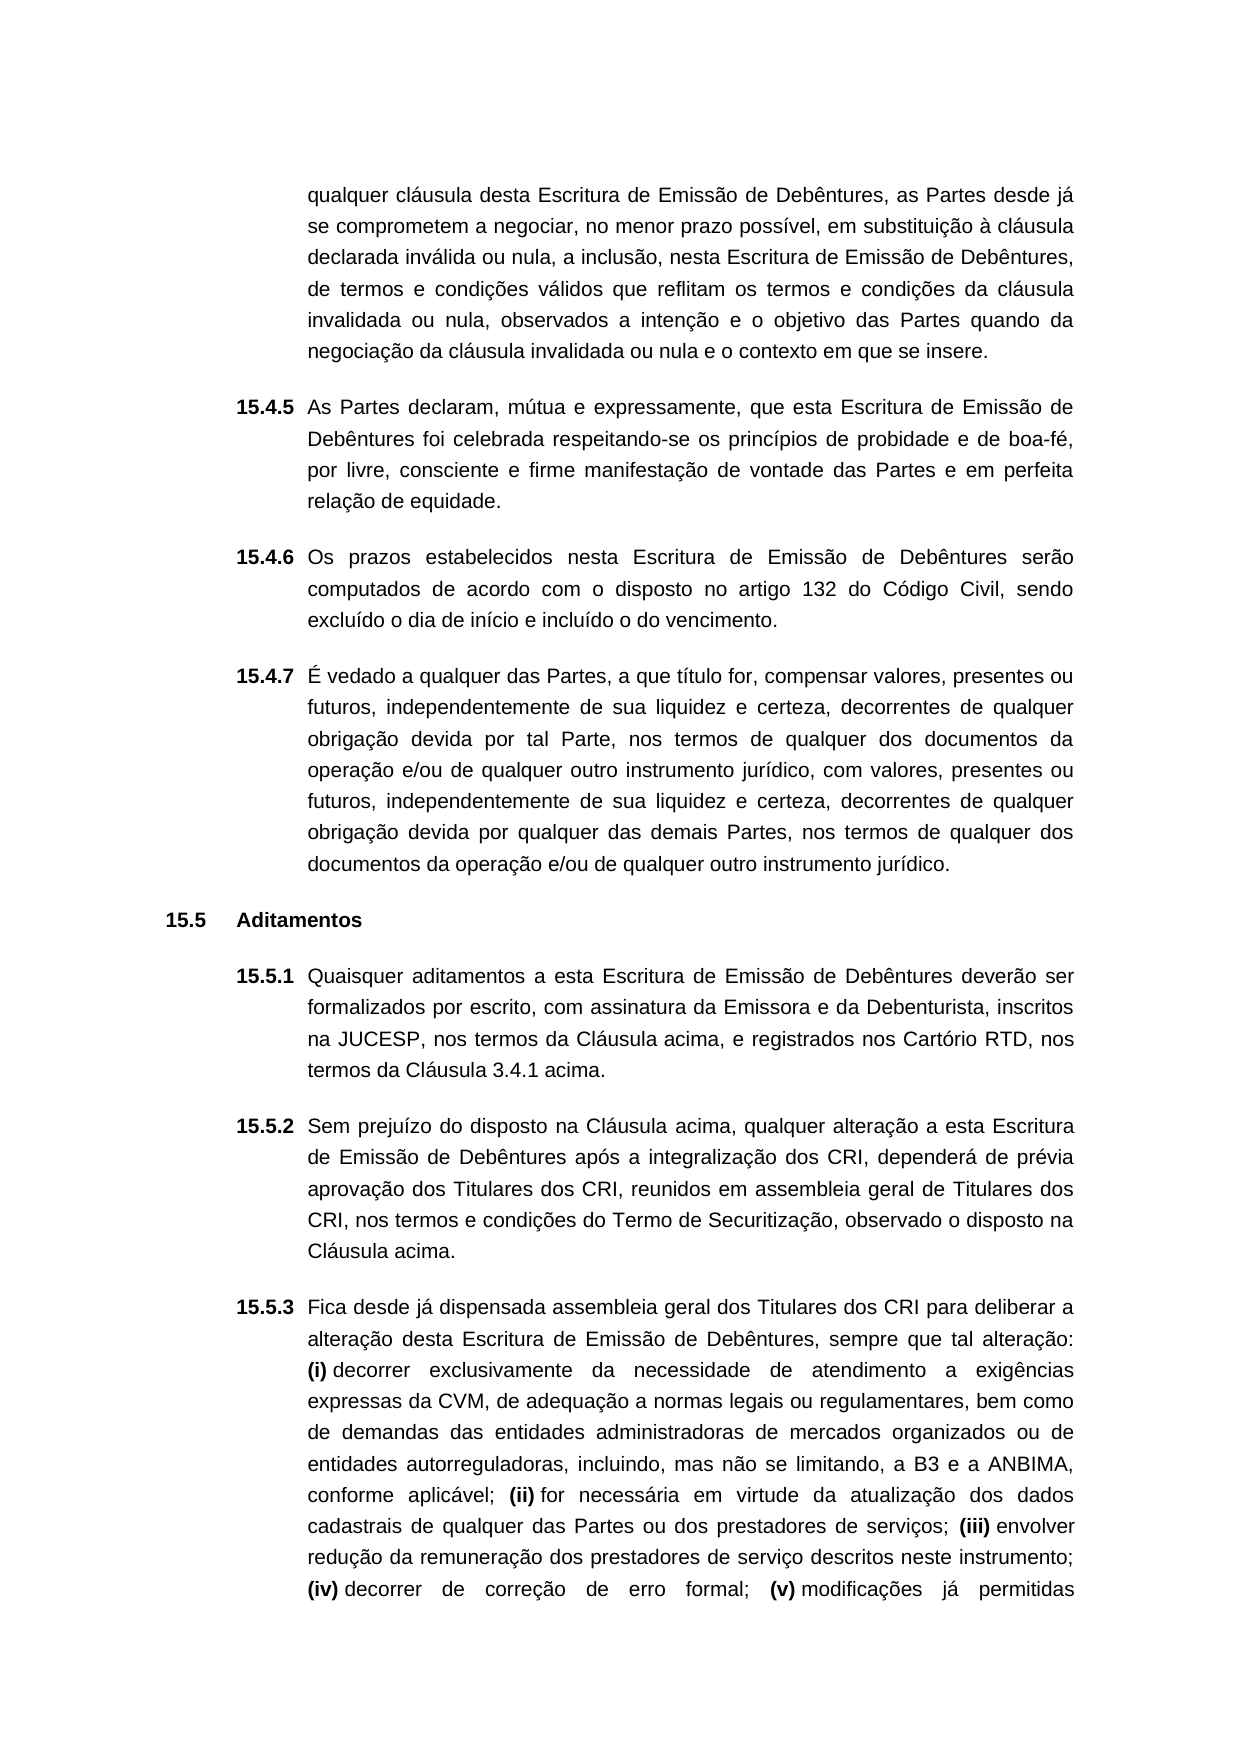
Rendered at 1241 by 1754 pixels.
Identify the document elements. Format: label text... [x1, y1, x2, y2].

text Sem prejuízo do disposto na Cláusula 15.5.1 acima, qualquer alteração a esta Escritura de Emissão de Debêntures após a integralização dos CRI, dependerá de prévia aprovação dos Titulares dos CRI, reunidos em assembleia geral de Titulares dos CRI, nos termos e condições do Termo de Securitização, observado o disposto na Cláusula 12 acima. [236, 1108, 1075, 1265]
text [236, 1290, 1075, 1602]
text Quaisquer aditamentos a esta Escritura de Emissão de Debêntures deverão ser formalizados por escrito, com assinatura da Emissora e da Debenturista, inscritos na JUCESP, nos termos da Cláusula 3.3.1 acima, e registrados nos Cartório RTD, nos termos da Cláusula 3.4.1 acima. [236, 958, 1075, 1083]
text É vedado a qualquer das Partes, a que título for, compensar valores, presentes ou futuros, independentemente de sua liquidez e certeza, decorrentes de qualquer obrigação devida por tal Parte, nos termos de qualquer dos documentos da operação e/ou de qualquer outro instrumento jurídico, com valores, presentes ou futuros, independentemente de sua liquidez e certeza, decorrentes de qualquer obrigação devida por qualquer das demais Partes, nos termos de qualquer dos documentos da operação e/ou de qualquer outro instrumento jurídico. [236, 658, 1075, 877]
text Os prazos estabelecidos nesta Escritura de Emissão de Debêntures serão computados de acordo com o disposto no artigo 132 do Código Civil, sendo excluído o dia de início e incluído o do vencimento. [236, 540, 1075, 633]
text Aditamentos [165, 902, 1075, 933]
text As Partes declaram, mútua e expressamente, que esta Escritura de Emissão de Debêntures foi celebrada respeitando-se os princípios de probidade e de boa-fé, por livre, consciente e firme manifestação de vontade das Partes e em perfeita relação de equidade. [236, 390, 1075, 515]
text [236, 177, 1075, 365]
